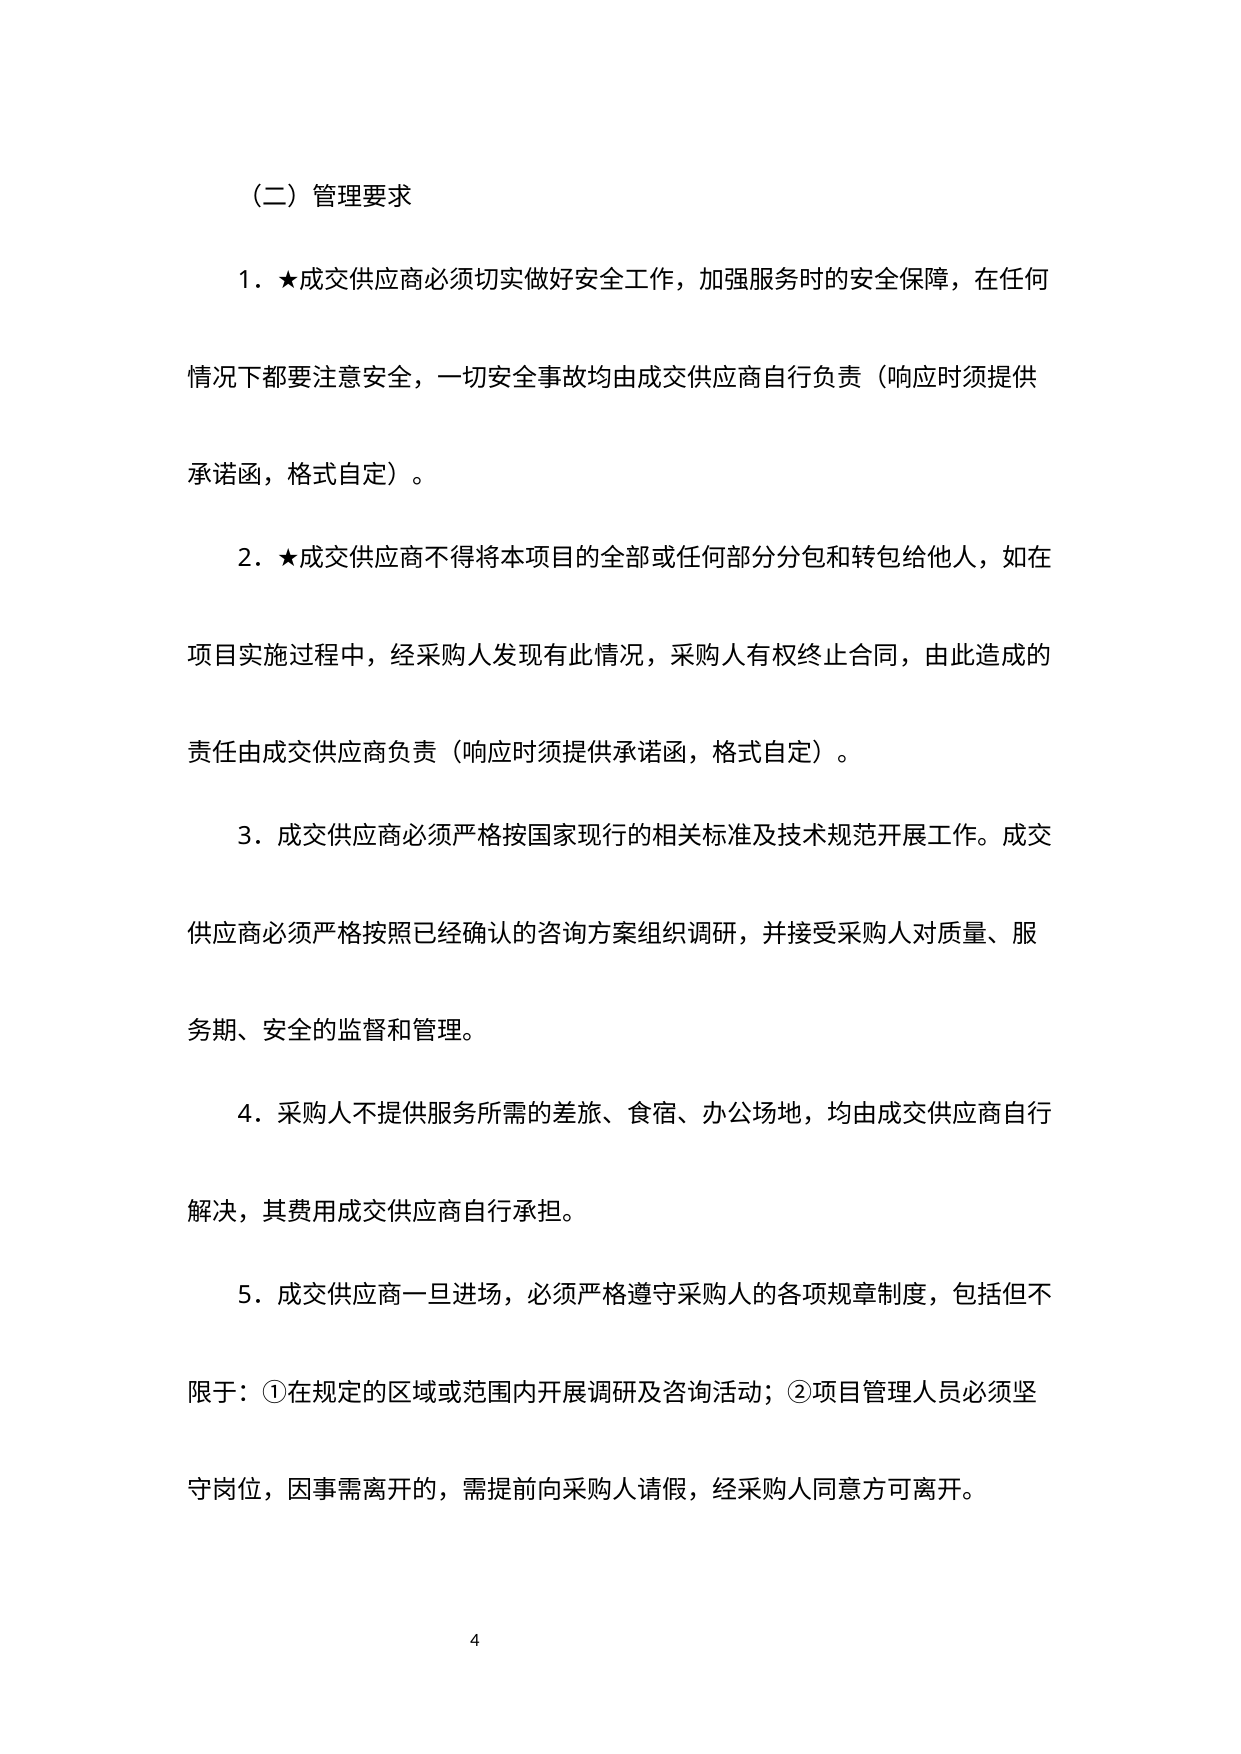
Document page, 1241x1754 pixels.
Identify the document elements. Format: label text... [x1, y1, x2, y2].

list 管理要求 [187, 162, 1053, 227]
list 成交供应商必须严格按国家现行的相关标准及技术规范开展工作。成交供应商必须严格按照已经确认的咨询方案组织调研，并接受采购人对质量、服务期、安全的监督和管理。 [187, 801, 1053, 1061]
list 采购人不提供服务所需的差旅、食宿、办公场地，均由成交供应商自行解决，其费用成交供应商自行承担。 [187, 1079, 1053, 1242]
list 成交供应商一旦进场，必须严格遵守采购人的各项规章制度，包括但不限于：①在规定的区域或范围内开展调研及咨询活动；②项目管理人员必须坚守岗位，因事需离开的，需提前向采购人请假，经采购人同意方可离开。 [187, 1260, 1053, 1520]
subtitle ★成交供应商必须切实做好安全工作，加强服务时的安全保障，在任何情况下都要注意安全，一切安全事故均由成交供应商自行负责（响应时须提供承诺函，格式自定）。 [187, 245, 1053, 505]
subtitle ★成交供应商不得将本项目的全部或任何部分分包和转包给他人，如在项目实施过程中，经采购人发现有此情况，采购人有权终止合同，由此造成的责任由成交供应商负责（响应时须提供承诺函，格式自定）。 [187, 523, 1053, 783]
